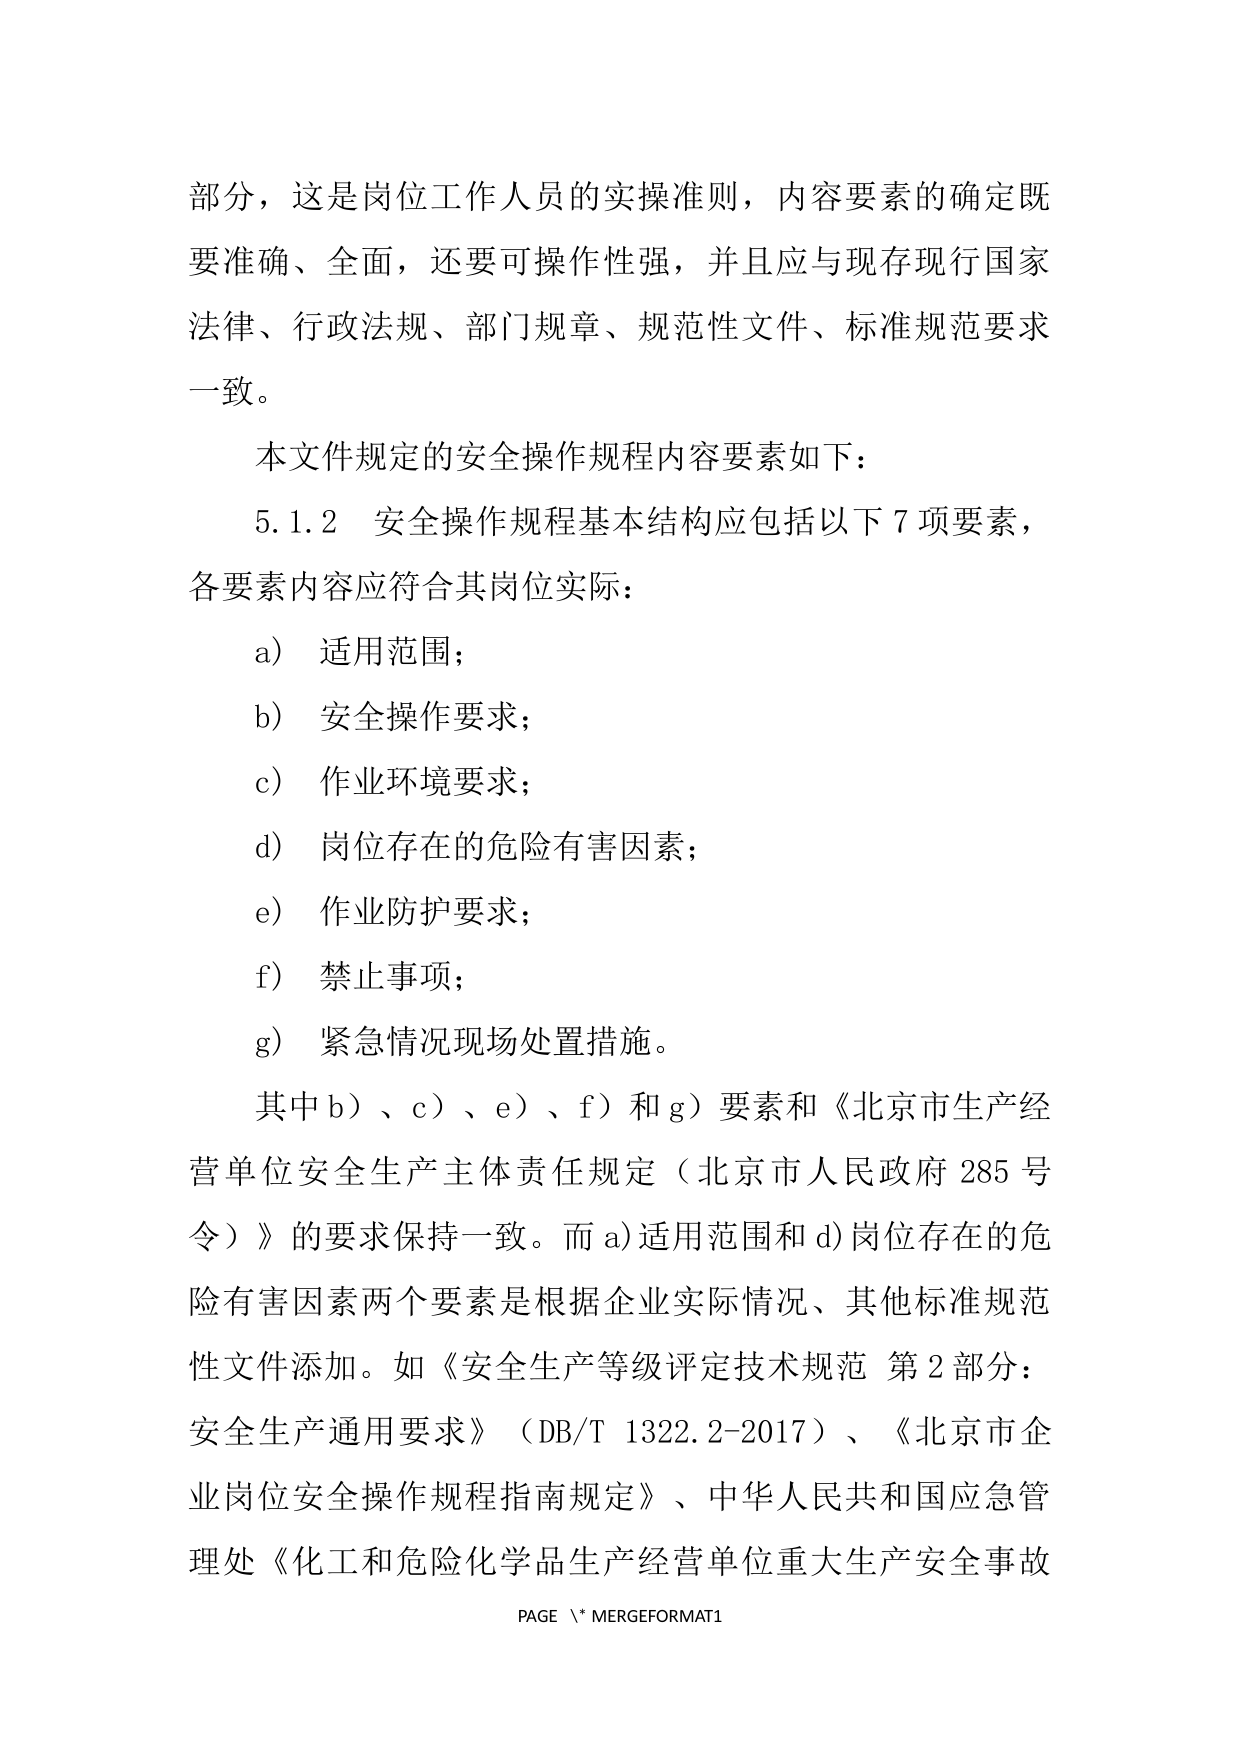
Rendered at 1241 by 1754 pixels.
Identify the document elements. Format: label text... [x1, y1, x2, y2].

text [187, 1071, 1053, 1591]
text a) 适用范围； [187, 616, 1053, 681]
text d) 岗位存在的危险有害因素； [187, 811, 1053, 876]
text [187, 161, 1053, 421]
text e) 作业防护要求； [187, 876, 1053, 941]
text f) 禁止事项； [187, 941, 1053, 1006]
text c) 作业环境要求； [187, 746, 1053, 811]
text g) 紧急情况现场处置措施。 [187, 1006, 1053, 1071]
text 5.1.2 安全操作规程基本结构应包括以下7项要素，各要素内容应符合其岗位实际： [187, 486, 1053, 616]
text b) 安全操作要求； [187, 681, 1053, 746]
text 本文件规定的安全操作规程内容要素如下： [187, 421, 1053, 486]
